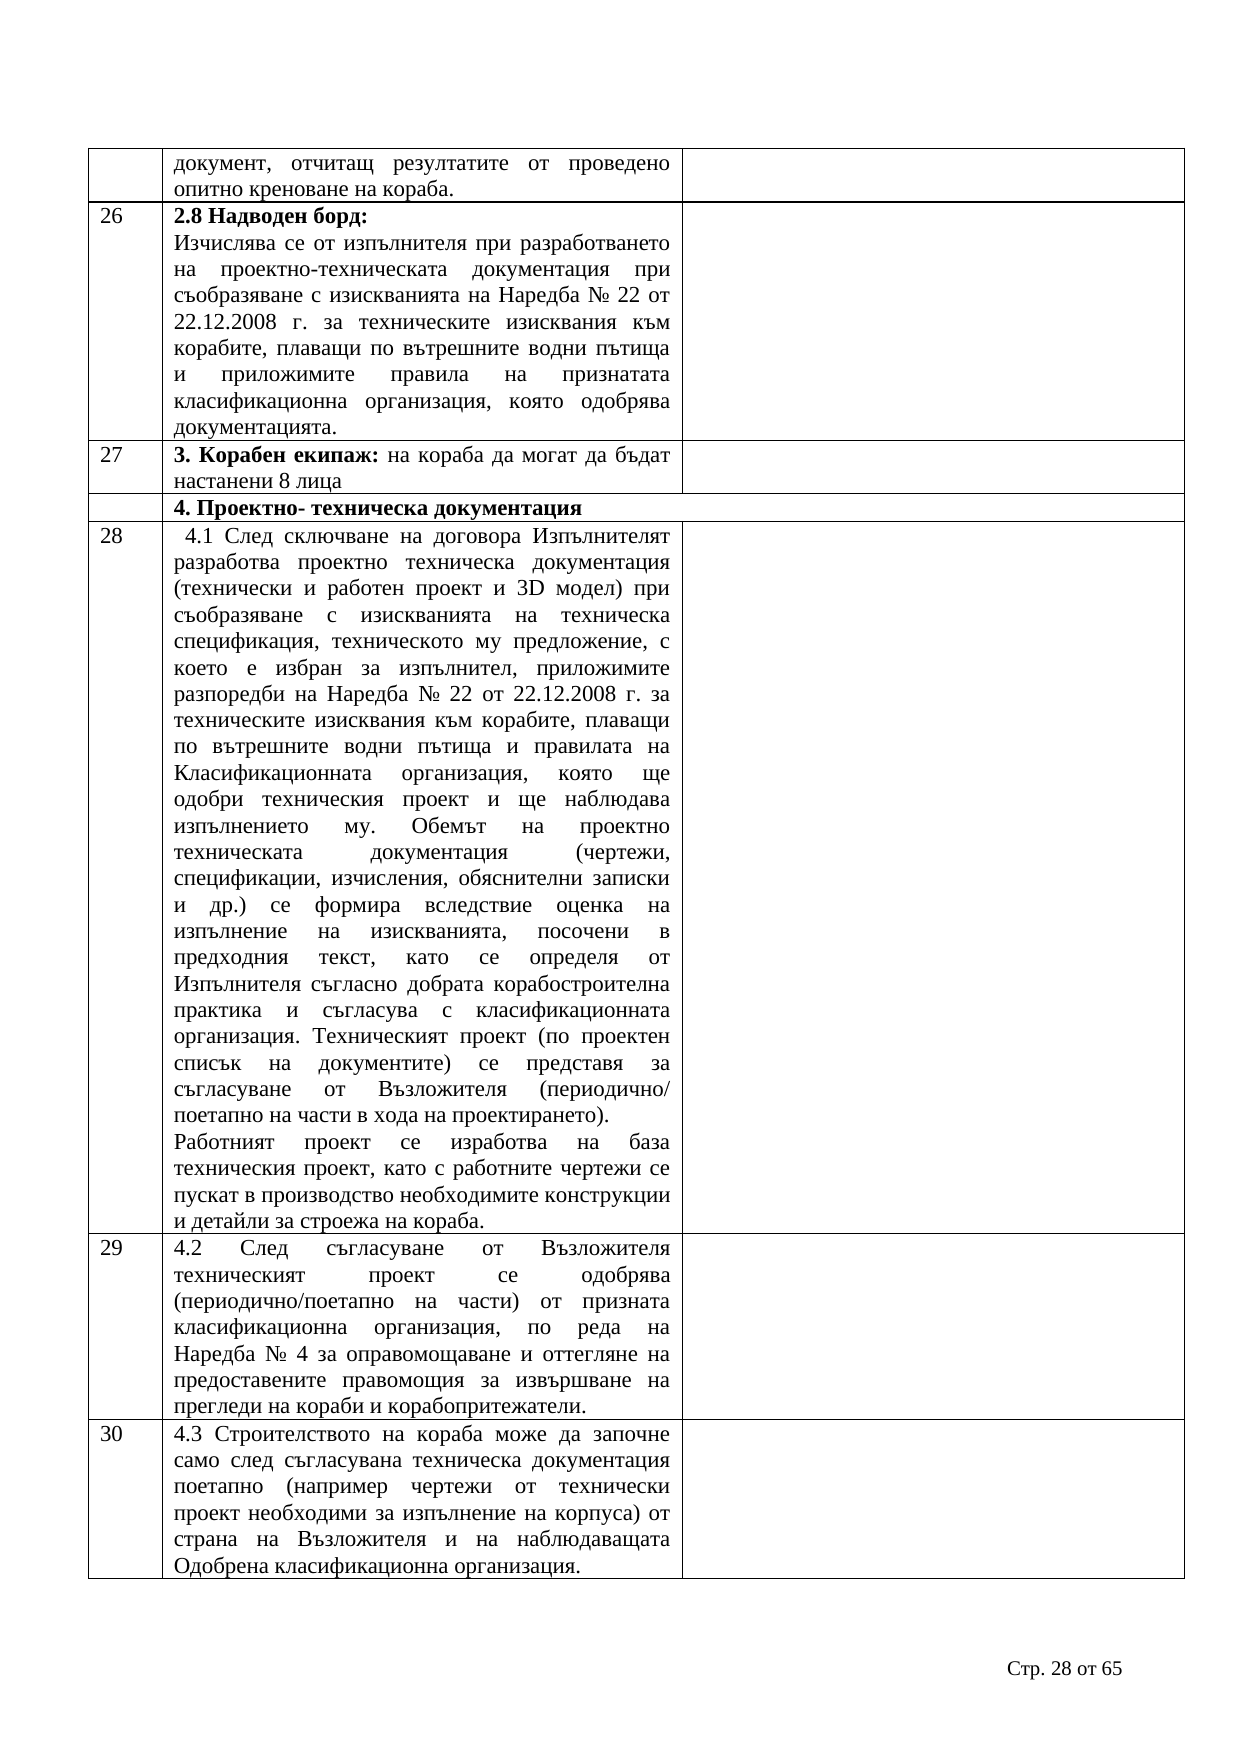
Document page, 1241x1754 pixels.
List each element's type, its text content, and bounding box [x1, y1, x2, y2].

table_cell [683, 522, 1184, 1233]
table_cell 2.8 Надводен борд: Изчислява се от изпълнителя при разработването на проектно-техническата документация при съобразяване с изискванията на Наредба № 22 от 22.12.2008 г. за техническите изисквания към корабите, плаващи по вътрешните водни пътища и приложимите правила на признатата класификационна организация, която одобрява документацията. [163, 203, 682, 439]
table_cell 4.3 Строителството на кораба може да започне само след съгласувана техническа документация поетапно (например чертежи от технически проект необходими за изпълнение на корпуса) от страна на Възложителя и на наблюдаващата Одобрена класификационна организация. [163, 1420, 682, 1578]
table_cell [683, 1420, 1184, 1578]
table_cell [89, 494, 162, 521]
table_cell 27 [89, 441, 162, 493]
table_cell 26 [89, 203, 162, 439]
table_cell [163, 149, 682, 201]
table_cell 25 [89, 149, 162, 201]
table_cell 28 [89, 522, 162, 1233]
table_cell 4.2 След съгласуване от Възложителя техническият проект се одобрява (периодично/поетапно на части) от призната класификационна организация, по реда на Наредба № 4 за оправомощаване и оттегляне на предоставените правомощия за извършване на прегледи на кораби и корабопритежатели. [163, 1234, 682, 1419]
table_cell [683, 1234, 1184, 1419]
table_cell 4.1 След сключване на договора Изпълнителят разработва проектно техническа документация (технически и работен проект и 3D модел) при съобразяване с изискванията на техническа спецификация, техническото му предложение, с което е избран за изпълнител, приложимите разпоредби на Наредба № 22 от 22.12.2008 г. за техническите изисквания към корабите, плаващи по вътрешните водни пътища и правилата на Класификационната организация, която ще одобри техническия проект и ще наблюдава изпълнението му. Обемът на проектно техническата документация (чертежи, спецификации, изчисления, обяснителни записки и др.) се формира вследствие оценка на изпълнение на изискванията, посочени в предходния текст, като се определя от Изпълнителя съгласно добрата корабостроителна практика и съгласува с класификационната организация. Техническият проект (по проектен списък на документите) се представя за съгласуване от Възложителя (периодично/ поетапно на части в хода на проектирането). Работният проект се изработва на база техническия проект, като с работните чертежи се пускат в производство необходимите конструкции и детайли за строежа на кораба. [163, 522, 682, 1233]
table_cell 3. Корабен екипаж: на кораба да могат да бъдат настанени 8 лица [163, 441, 682, 493]
table_cell [682, 494, 1184, 521]
table_cell 29 [89, 1234, 162, 1419]
table_cell 30 [89, 1420, 162, 1578]
table_cell [683, 149, 1184, 201]
table_cell [683, 203, 1184, 439]
table_cell 4. Проектно- техническа документация [163, 494, 682, 521]
table_cell [683, 441, 1184, 493]
